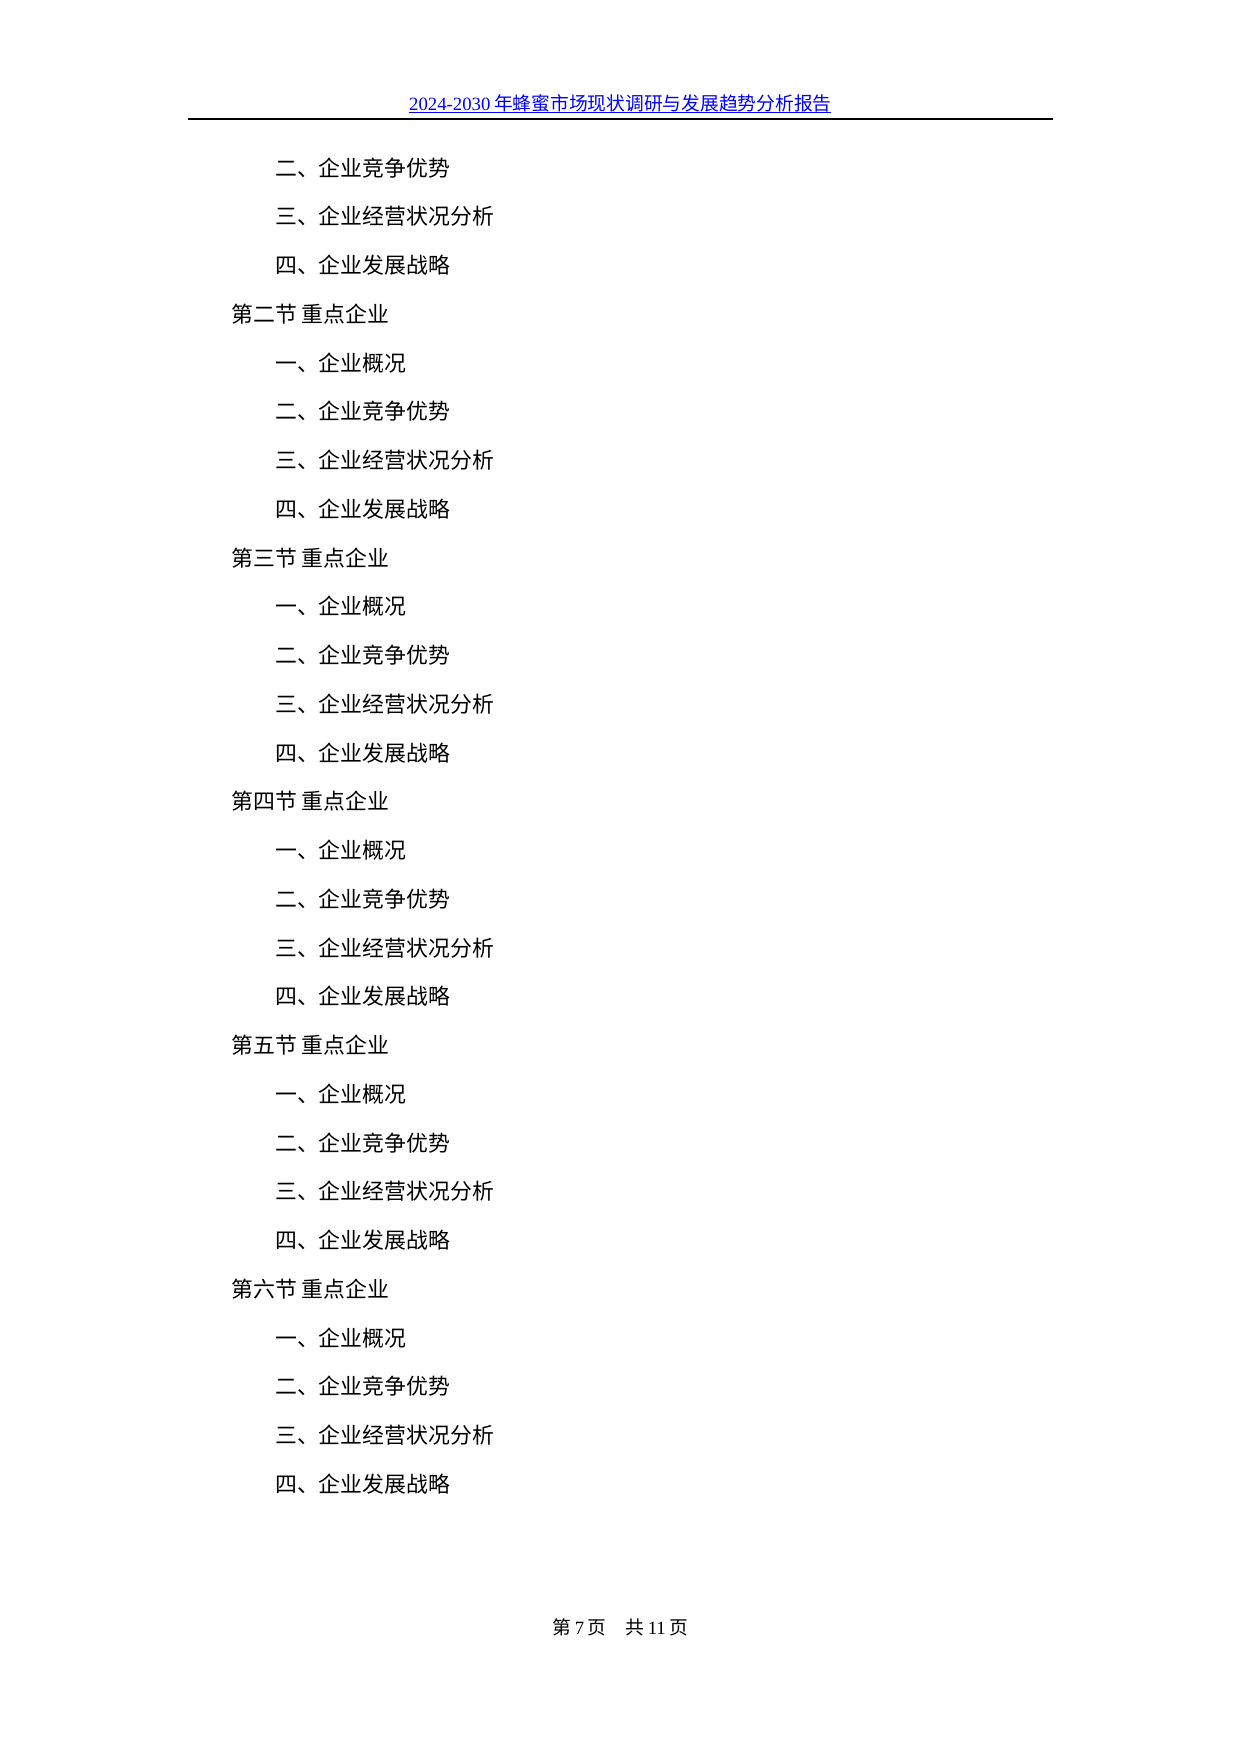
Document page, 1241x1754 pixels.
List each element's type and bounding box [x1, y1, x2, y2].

text [187, 150, 1053, 1499]
